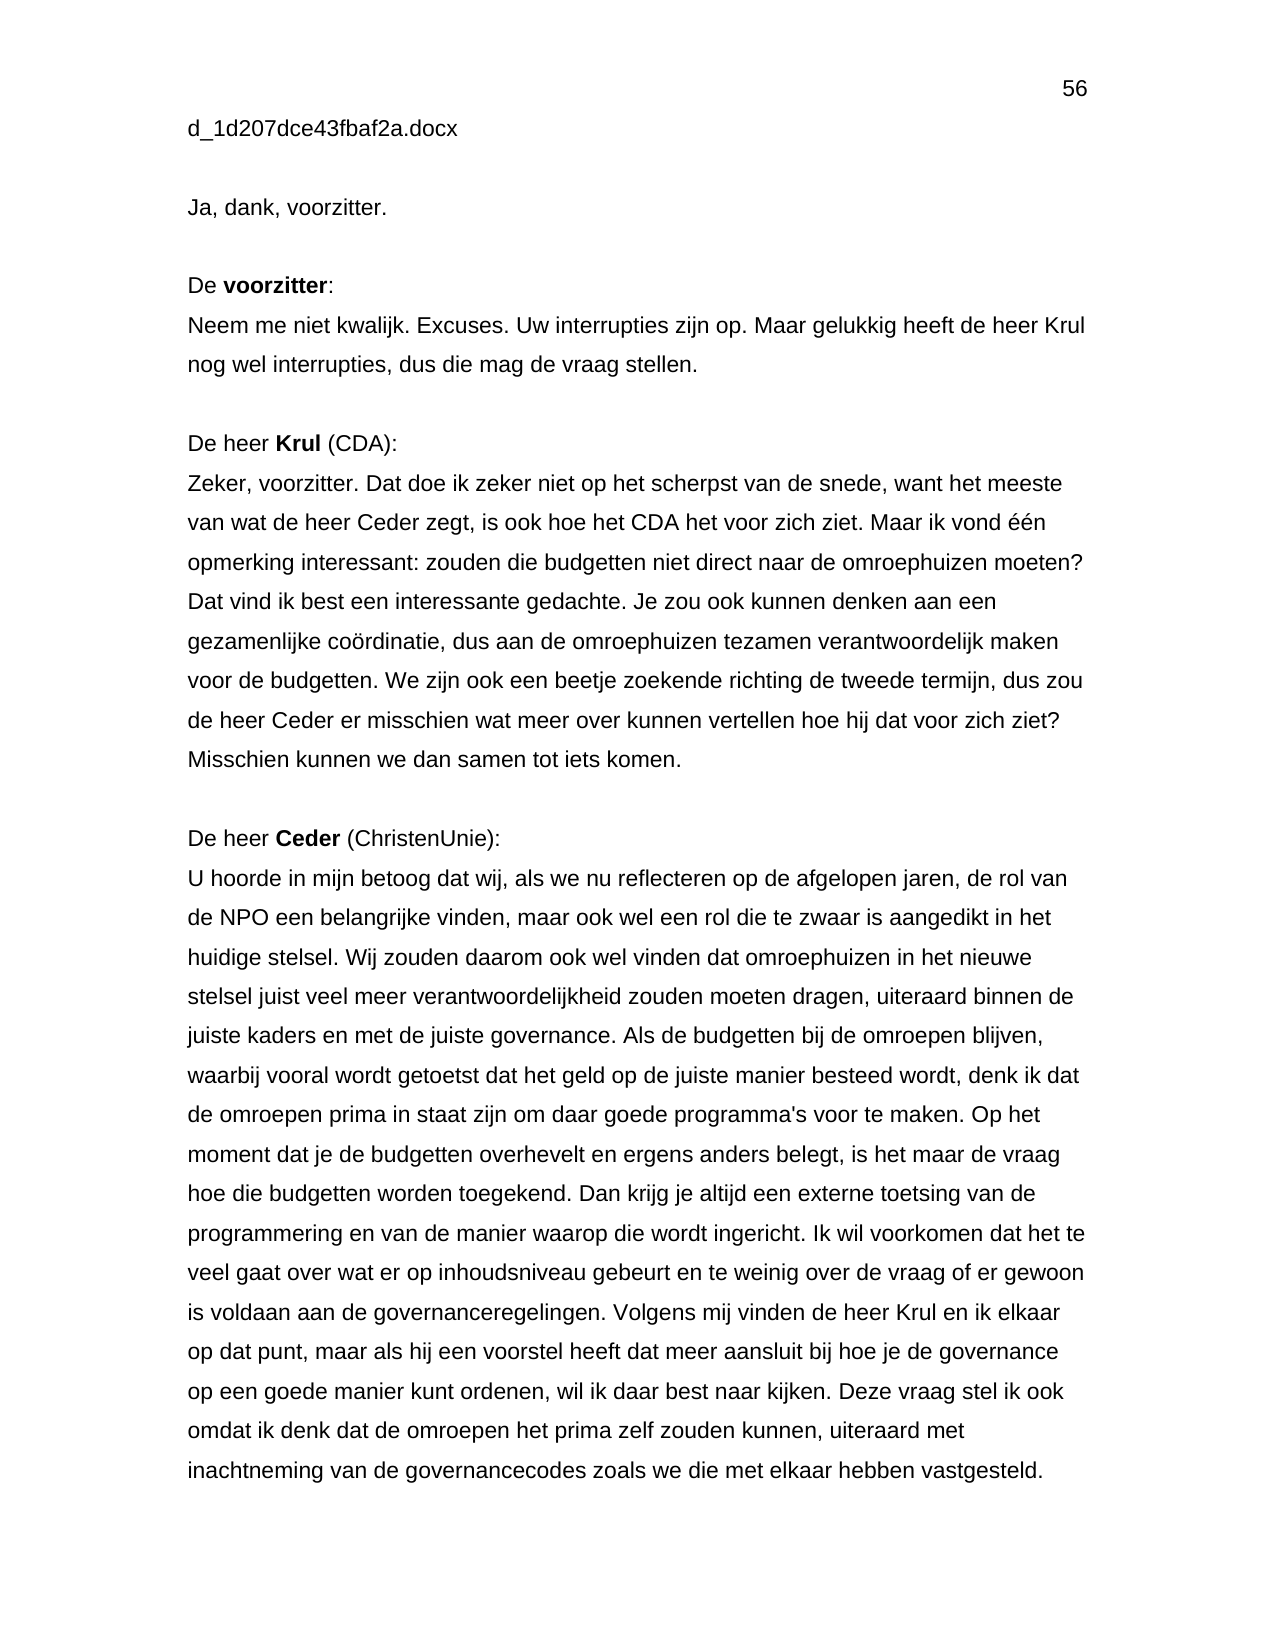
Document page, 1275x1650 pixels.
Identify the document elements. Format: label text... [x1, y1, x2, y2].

text Neem me niet kwalijk. Excuses. Uw interrupties zijn op. Maar gelukkig heeft de heer Krul nog wel interrupties, dus die mag de vraag stellen. [187, 312, 1087, 378]
text Zeker, voorzitter. Dat doe ik zeker niet op het scherpst van de snede, want het meeste van wat de heer Ceder zegt, is ook hoe het CDA het voor zich ziet. Maar ik vond één opmerking interessant: zouden die budgetten niet direct naar de omroephuizen moeten? Dat vind ik best een interessante gedachte. Je zou ook kunnen denken aan een gezamenlijke coördinatie, dus aan de omroephuizen tezamen verantwoordelijk maken voor de budgetten. We zijn ook een beetje zoekende richting de tweede termijn, dus zou de heer Ceder er misschien wat meer over kunnen vertellen hoe hij dat voor zich ziet? Misschien kunnen we dan samen tot iets komen. [187, 470, 1087, 772]
text De heer Krul (CDA): [187, 430, 1087, 457]
text U hoorde in mijn betoog dat wij, als we nu reflecteren op de afgelopen jaren, de rol van de NPO een belangrijke vinden, maar ook wel een rol die te zwaar is aangedikt in het huidige stelsel. Wij zouden daarom ook wel vinden dat omroephuizen in het nieuwe stelsel juist veel meer verantwoordelijkheid zouden moeten dragen, uiteraard binnen de juiste kaders en met de juiste governance. Als de budgetten bij de omroepen blijven, waarbij vooral wordt getoetst dat het geld op de juiste manier besteed wordt, denk ik dat de omroepen prima in staat zijn om daar goede programma's voor te maken. Op het moment dat je de budgetten overhevelt en ergens anders belegt, is het maar de vraag hoe die budgetten worden toegekend. Dan krijg je altijd een externe toetsing van de programmering en van de manier waarop die wordt ingericht. Ik wil voorkomen dat het te veel gaat over wat er op inhoudsniveau gebeurt en te weinig over de vraag of er gewoon is voldaan aan de governanceregelingen. Volgens mij vinden de heer Krul en ik elkaar op dat punt, maar als hij een voorstel heeft dat meer aansluit bij hoe je de governance op een goede manier kunt ordenen, wil ik daar best naar kijken. Deze vraag stel ik ook omdat ik denk dat de omroepen het prima zelf zouden kunnen, uiteraard met inachtneming van de governancecodes zoals we die met elkaar hebben vastgesteld. [187, 864, 1087, 1483]
text De voorzitter: [187, 272, 1087, 299]
text Ja, dank, voorzitter. [187, 193, 1087, 220]
text De heer Ceder (ChristenUnie): [187, 825, 1087, 851]
